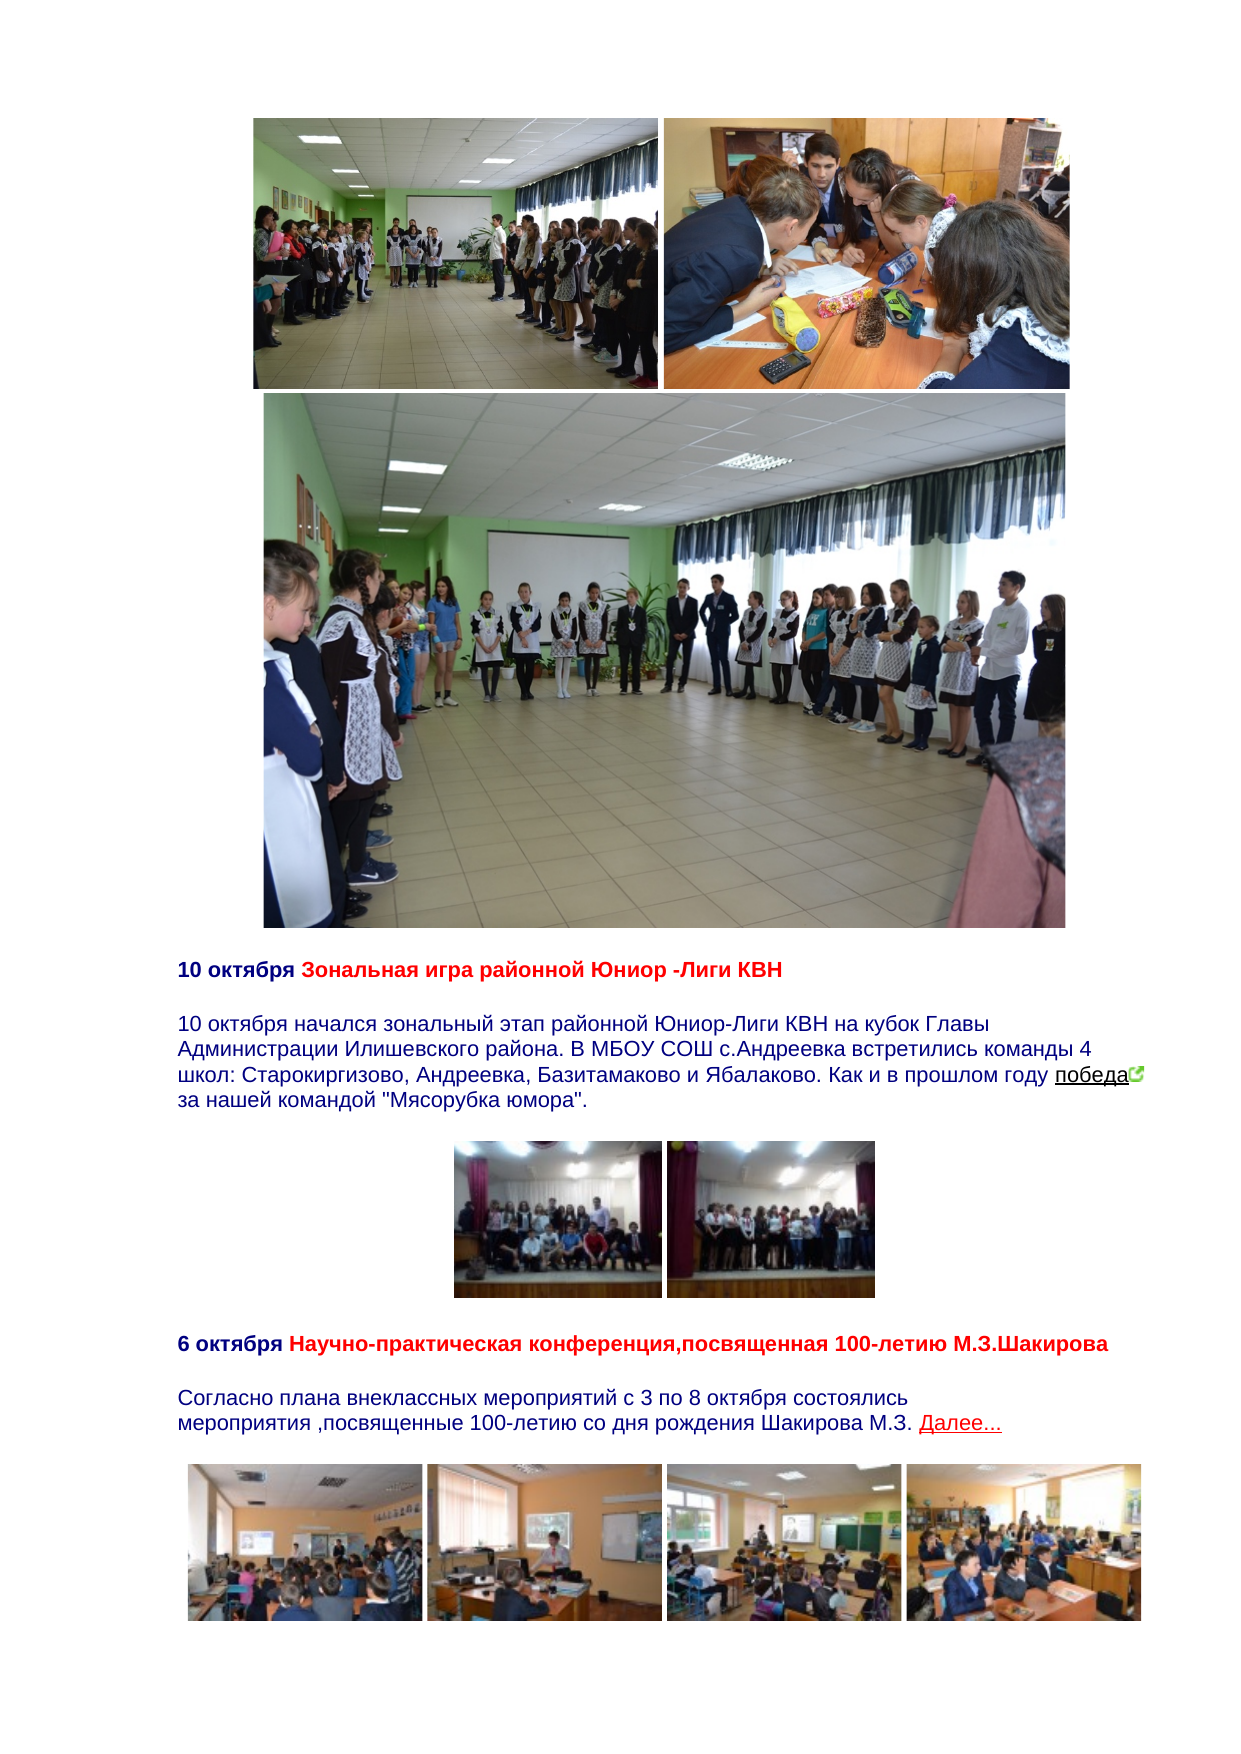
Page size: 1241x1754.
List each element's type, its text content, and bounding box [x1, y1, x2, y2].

picture [663, 118, 1070, 389]
text 10 октября начался зональный этап районной Юниор-Лиги КВН на кубок Главы Администрации Илишевского района. В МБОУ СОШ с.Андреевка встретились команды 4 школ: Старокиргизово, Андреевка, Базитамаково и Ябалаково. Как и в прошлом году победа за нашей командой "Мясорубка юмора". [177, 1011, 1152, 1112]
picture [454, 1141, 662, 1298]
picture [667, 1141, 875, 1298]
text 6 октября Научно-практическая конференция,посвященная 100-летию М.З.Шакирова [177, 1330, 1152, 1356]
picture [667, 1464, 902, 1621]
picture [263, 393, 1066, 928]
picture [427, 1464, 662, 1621]
picture [906, 1464, 1142, 1621]
picture [253, 118, 658, 389]
picture [187, 1464, 423, 1621]
picture [1128, 1066, 1145, 1082]
text Согласно плана внеклассных мероприятий с 3 по 8 октября состоялись мероприятия ,посвященные 100-летию со дня рождения Шакирова М.З. Далее... [177, 1385, 1152, 1435]
text 10 октября Зональная игра районной Юниор -Лиги КВН [177, 957, 1152, 982]
